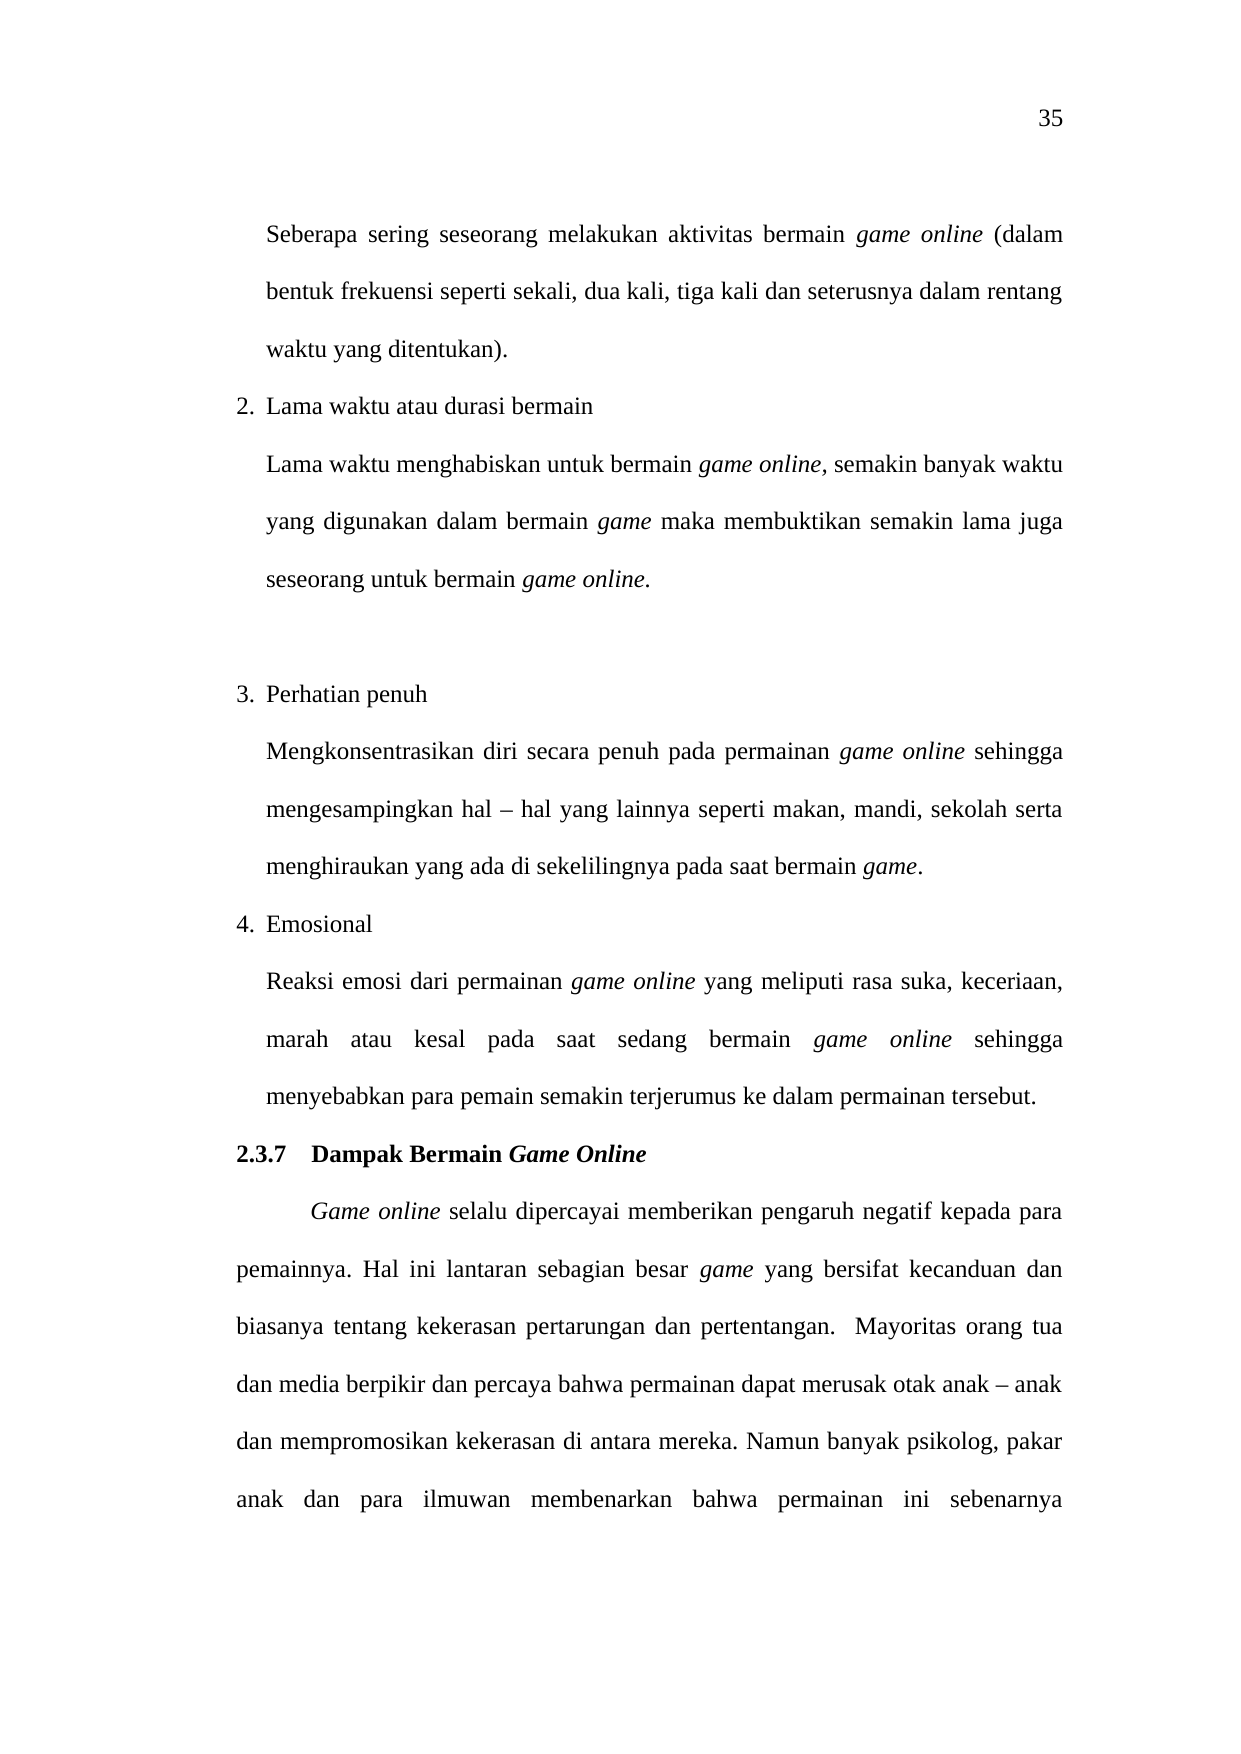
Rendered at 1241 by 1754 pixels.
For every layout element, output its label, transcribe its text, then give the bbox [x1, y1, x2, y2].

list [236, 1196, 1063, 1513]
list Perhatian penuh [236, 679, 1063, 708]
list Lama waktu atau durasi bermain [236, 391, 1063, 420]
list Emosional [236, 909, 1063, 938]
list Mengkonsentrasikan diri secara penuh pada permainan game online sehingga mengesampingkan hal – hal yang lainnya seperti makan, mandi, sekolah serta menghiraukan yang ada di sekelilingnya pada saat bermain game. [266, 736, 1063, 880]
list Dampak Bermain Game Online [236, 1139, 1063, 1168]
list Seberapa sering seseorang melakukan aktivitas bermain game online (dalam bentuk frekuensi seperti sekali, dua kali, tiga kali dan seterusnya dalam rentang waktu yang ditentukan). [266, 219, 1063, 363]
list Lama waktu menghabiskan untuk bermain game online, semakin banyak waktu yang digunakan dalam bermain game maka membuktikan semakin lama juga seseorang untuk bermain game online. [266, 449, 1063, 593]
list Reaksi emosi dari permainan game online yang meliputi rasa suka, keceriaan, marah atau kesal pada saat sedang bermain game online sehingga menyebabkan para pemain semakin terjerumus ke dalam permainan tersebut. [266, 966, 1063, 1110]
